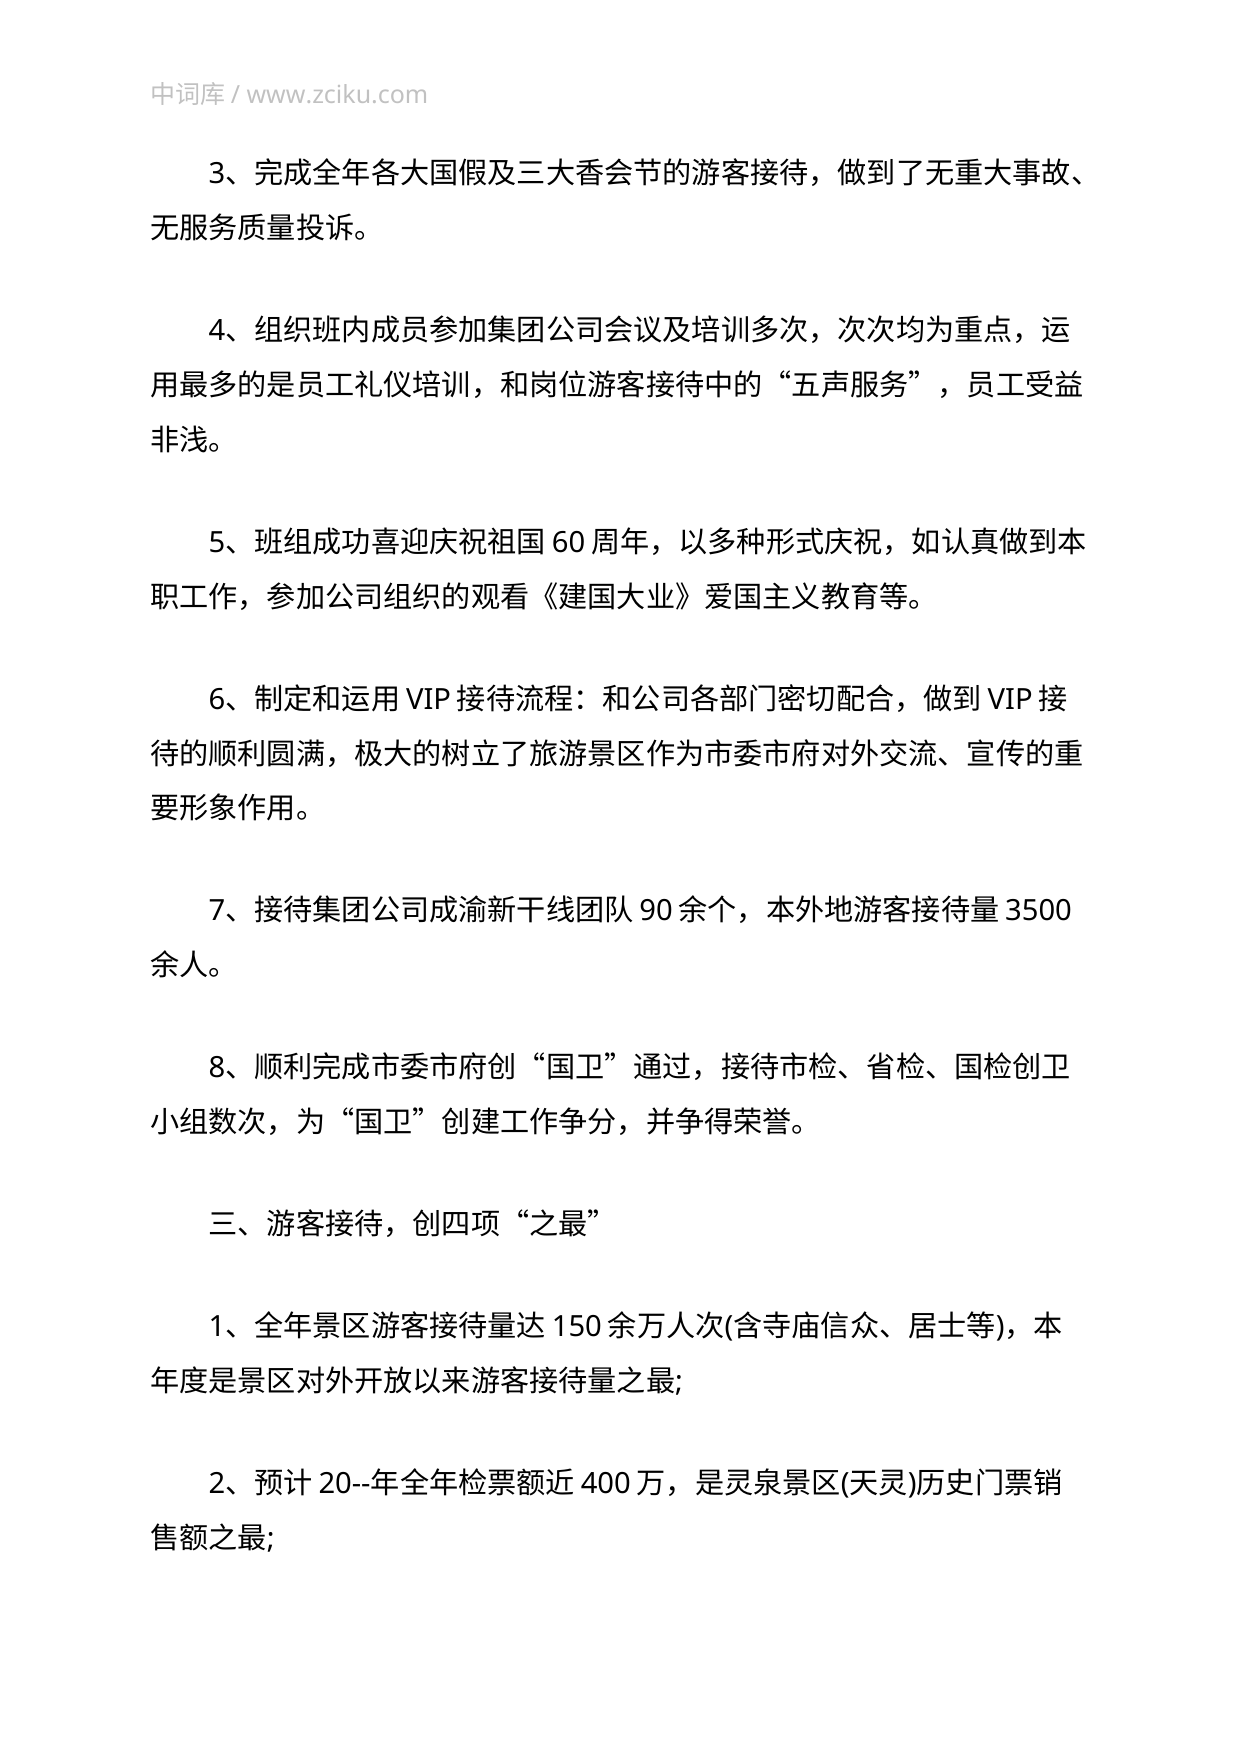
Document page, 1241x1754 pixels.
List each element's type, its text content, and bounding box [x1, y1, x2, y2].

text 5、班组成功喜迎庆祝祖国60周年，以多种形式庆祝，如认真做到本职工作，参加公司组织的观看《建国大业》爱国主义教育等。 [150, 518, 1090, 616]
text 7、接待集团公司成渝新干线团队90余个，本外地游客接待量3500余人。 [150, 887, 1090, 984]
text 4、组织班内成员参加集团公司会议及培训多次，次次均为重点，运用最多的是员工礼仪培训，和岗位游客接待中的“五声服务”，员工受益非浅。 [150, 307, 1090, 459]
text 8、顺利完成市委市府创“国卫”通过，接待市检、省检、国检创卫小组数次，为“国卫”创建工作争分，并争得荣誉。 [150, 1044, 1090, 1141]
text 1、全年景区游客接待量达150余万人次(含寺庙信众、居士等)，本年度是景区对外开放以来游客接待量之最; [150, 1302, 1090, 1399]
text 6、制定和运用VIP接待流程：和公司各部门密切配合，做到VIP接待的顺利圆满，极大的树立了旅游景区作为市委市府对外交流、宣传的重要形象作用。 [150, 675, 1090, 827]
text 2、预计20--年全年检票额近400万，是灵泉景区(天灵)历史门票销售额之最; [150, 1459, 1090, 1557]
text 三、游客接待，创四项“之最” [150, 1200, 1090, 1243]
text 3、完成全年各大国假及三大香会节的游客接待，做到了无重大事故、无服务质量投诉。 [150, 150, 1090, 247]
